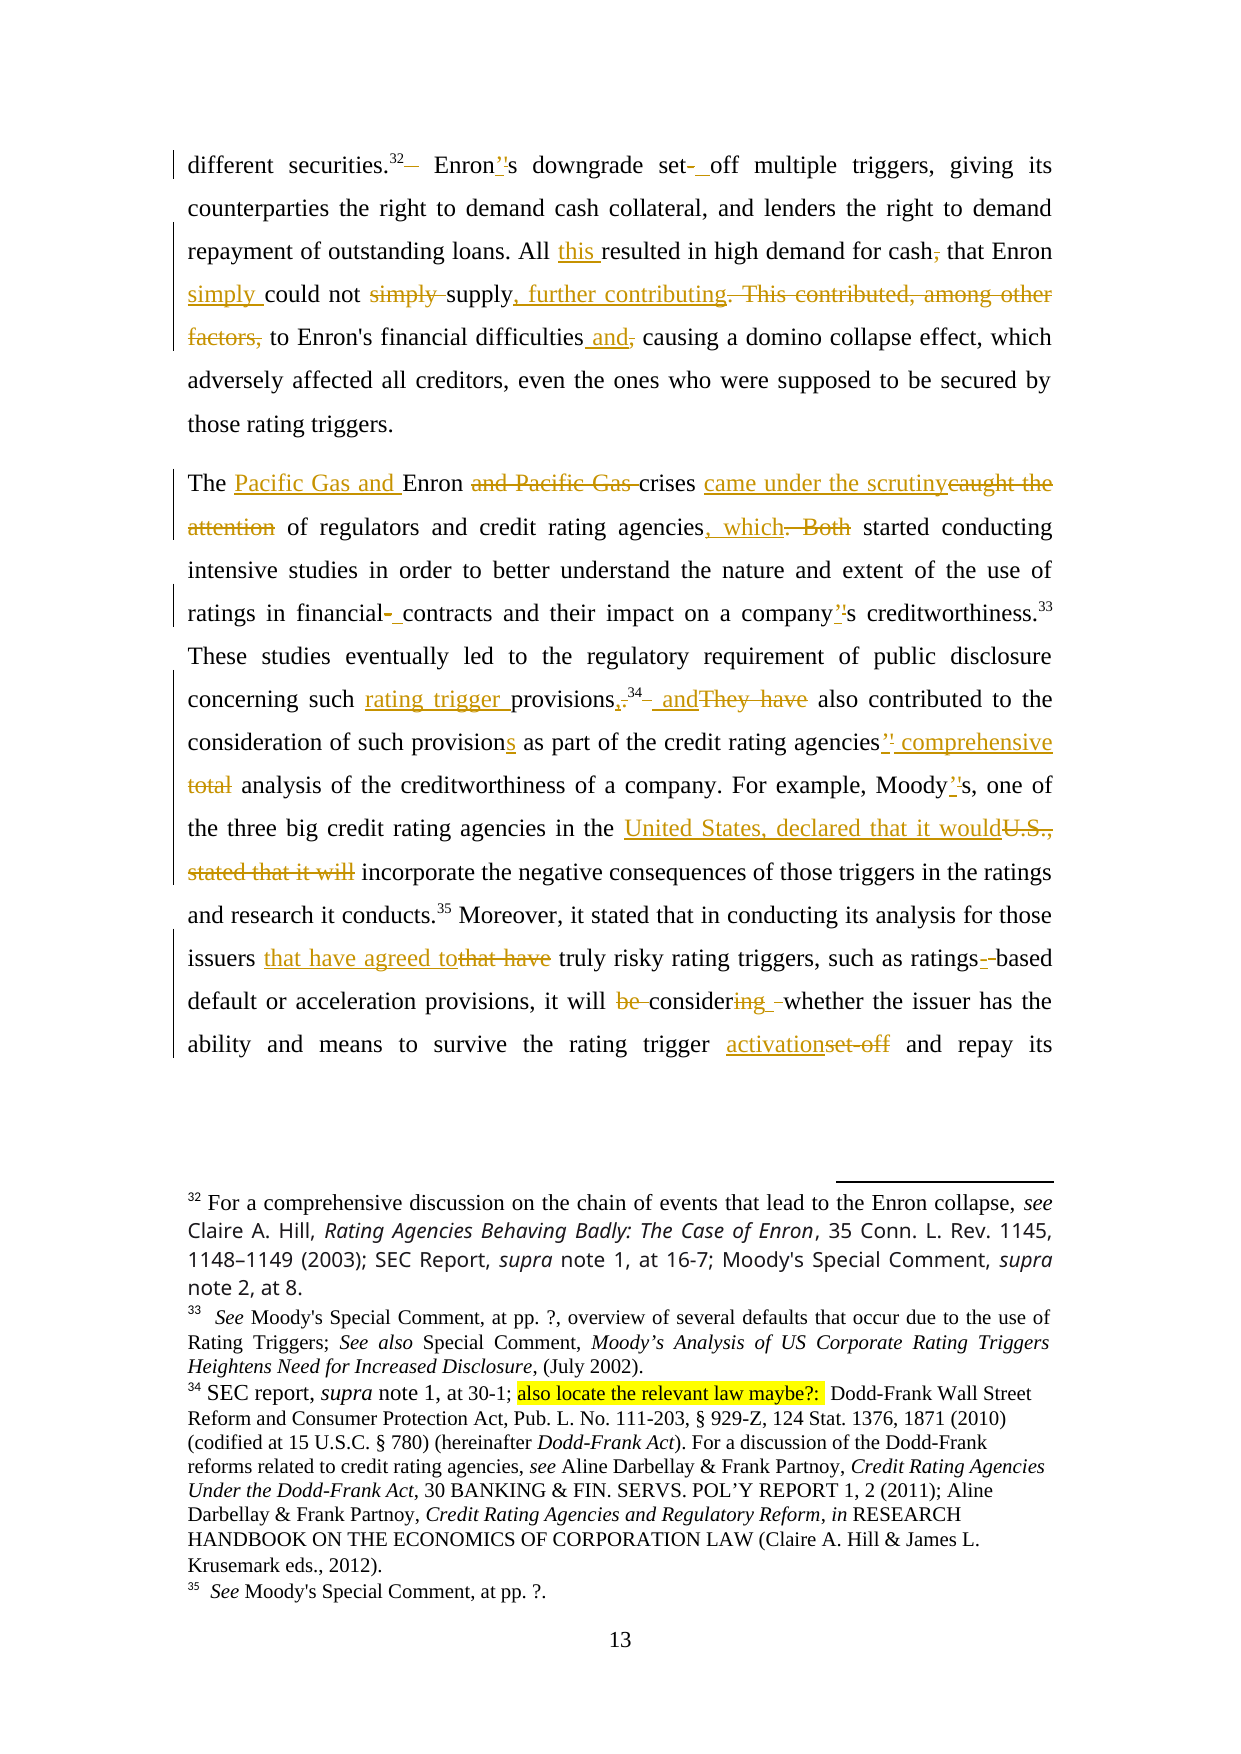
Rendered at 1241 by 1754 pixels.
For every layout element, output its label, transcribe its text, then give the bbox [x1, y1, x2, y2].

text The Enron crises of regulators and credit rating agencies started conducting intensive studies in order to better understand the nature and extent of the use of ratings in financialcontracts and their impact on a companys creditworthiness. These studies eventually led to the regulatory requirement of public disclosure concerning such provisions also contributed to the consideration of such provision as part of the credit rating agencies analysis of the creditworthiness of a company. For example, Moodys, one of the three big credit rating agencies in the incorporate the negative consequences of those triggers in the ratings and research it conducts. Moreover, it stated that in conducting its analysis for those issuers truly risky rating triggers, such as ratingsbased default or acceleration provisions, it will considerwhether the issuer has the ability and means to survive the rating trigger and repay its obligations despite . [187, 468, 1053, 1058]
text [187, 150, 1053, 437]
